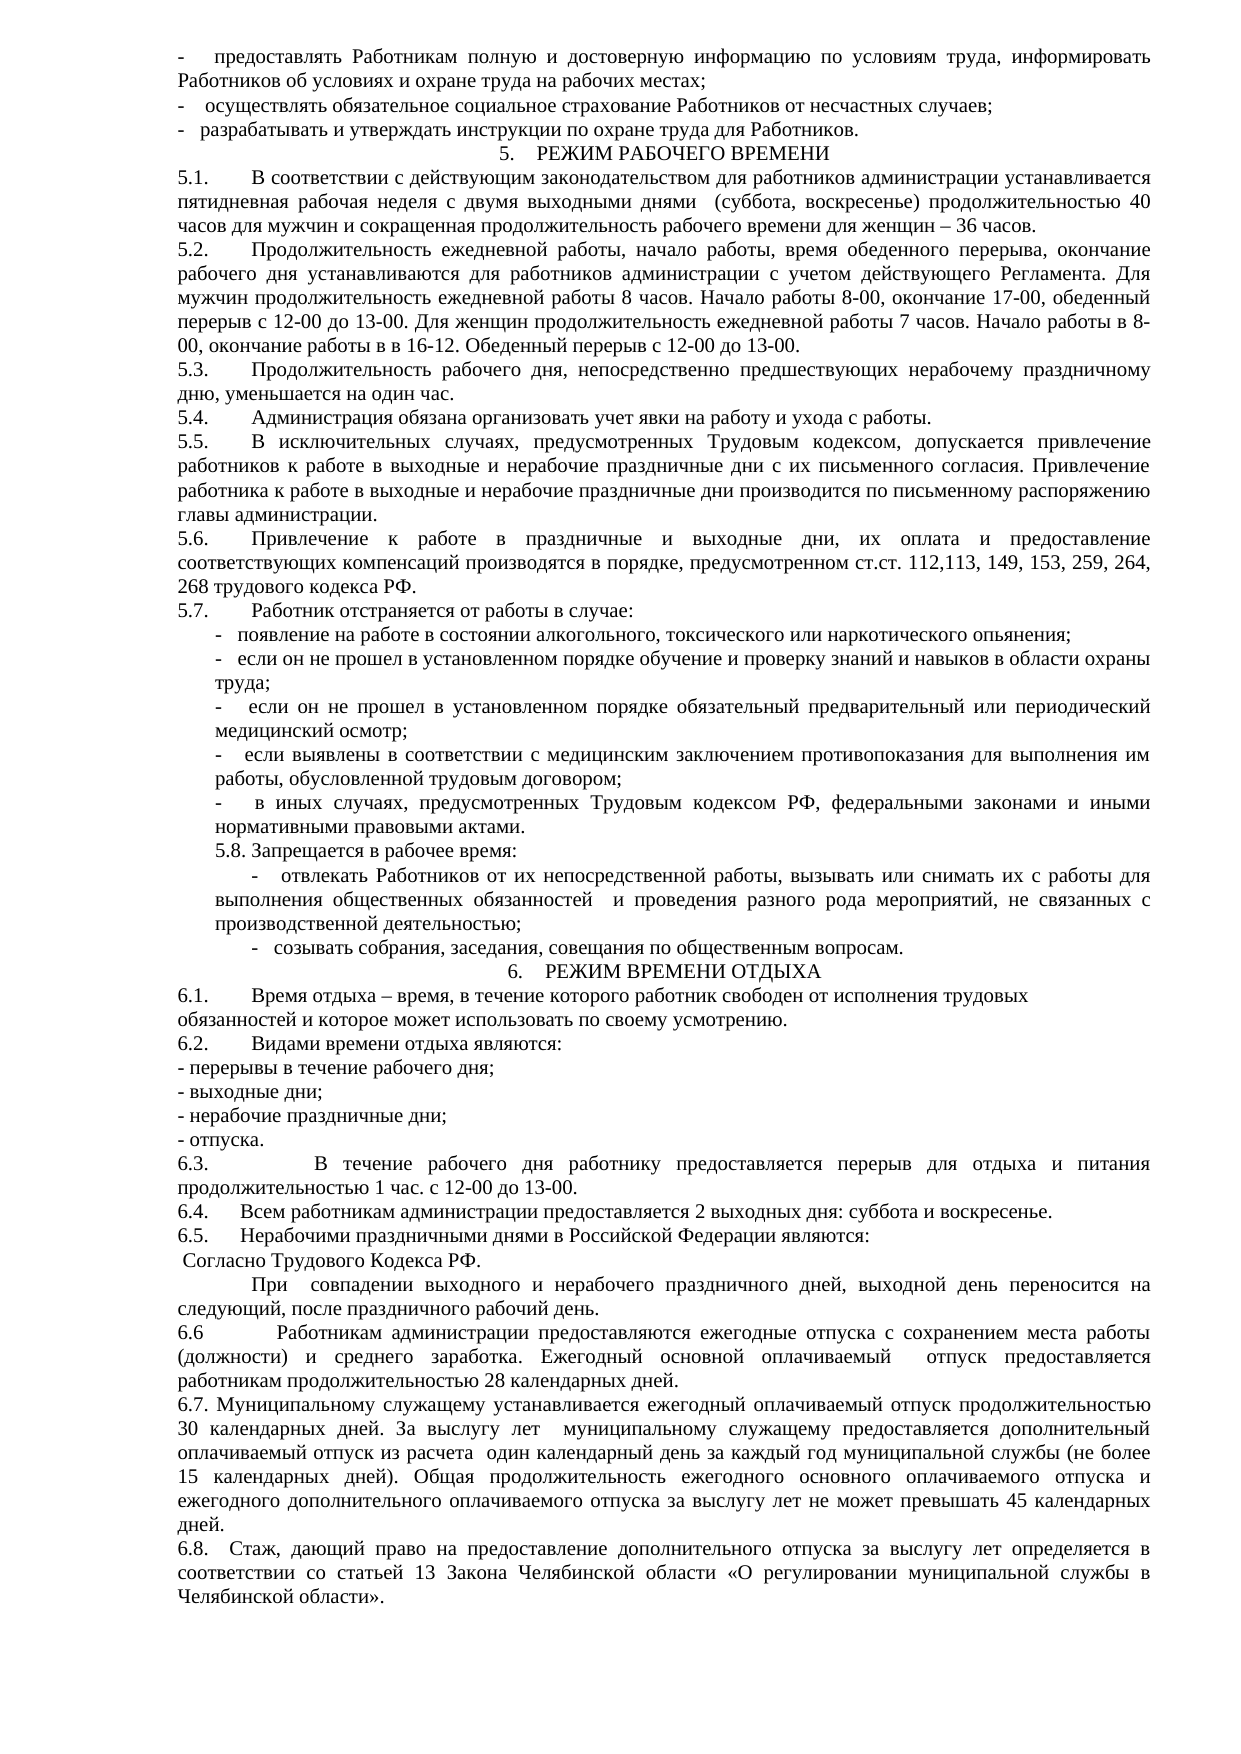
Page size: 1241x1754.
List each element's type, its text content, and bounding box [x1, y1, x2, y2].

list РЕЖИМ РАБОЧЕГО ВРЕМЕНИ [177, 141, 1152, 165]
list - созывать собрания, заседания, совещания по общественным вопросам. [215, 935, 1152, 959]
list Привлечение к работе в праздничные и выходные дни, их оплата и предоставление соответствующих компенсаций производятся в порядке, предусмотренном ст.ст. 112,113, 149, 153, 259, 264, 268 трудового кодекса РФ. [177, 526, 1152, 598]
list Продолжительность ежедневной работы, начало работы, время обеденного перерыва, окончание рабочего дня устанавливаются для работников администрации с учетом действующего Регламента. Для мужчин продолжительность ежедневной работы 8 часов. Начало работы 8-00, окончание 17-00, обеденный перерыв с 12-00 до 13-00. Для женщин продолжительность ежедневной работы 7 часов. Начало работы в 8-00, окончание работы в в 16-12. Обеденный перерыв с 12-00 до 13-00. [177, 237, 1152, 357]
list 6.6 Работникам администрации предоставляются ежегодные отпуска с сохранением места работы (должности) и среднего заработка. Ежегодный основной оплачиваемый отпуск предоставляется работникам продолжительностью 28 календарных дней. [177, 1320, 1152, 1392]
list - появление на работе в состоянии алкогольного, токсического или наркотического опьянения; [215, 622, 1152, 646]
list - если он не прошел в установленном порядке обязательный предварительный или периодический медицинский осмотр; [215, 694, 1152, 742]
list В соответствии с действующим законодательством для работников администрации устанавливается пятидневная рабочая неделя с двумя выходными днями (суббота, воскресенье) продолжительностью 40 часов для мужчин и сокращенная продолжительность рабочего времени для женщин – 36 часов. [177, 165, 1152, 237]
text - разрабатывать и утверждать инструкции по охране труда для Работников. [177, 117, 1152, 141]
list Администрация обязана организовать учет явки на работу и ухода с работы. [177, 405, 1152, 429]
list В исключительных случаях, предусмотренных Трудовым кодексом, допускается привлечение работников к работе в выходные и нерабочие праздничные дни с их письменного согласия. Привлечение работника к работе в выходные и нерабочие праздничные дни производится по письменному распоряжению главы администрации. [177, 429, 1152, 526]
list 6.3. В течение рабочего дня работнику предоставляется перерыв для отдыха и питания продолжительностью 1 час. с 12-00 до 13-00. [177, 1151, 1152, 1199]
text - осуществлять обязательное социальное страхование Работников от несчастных случаев; [177, 92, 1152, 117]
list 6.8. Стаж, дающий право на предоставление дополнительного отпуска за выслугу лет определяется в соответствии со статьей 13 Закона Челябинской области «О регулировании муниципальной службы в Челябинской области». [177, 1536, 1152, 1608]
list - в иных случаях, предусмотренных Трудовым кодексом РФ, федеральными законами и иными нормативными правовыми актами. [215, 790, 1152, 838]
list 6.4. Всем работникам администрации предоставляется 2 выходных дня: суббота и воскресенье. [177, 1199, 1152, 1223]
list Согласно Трудового Кодекса РФ. [177, 1247, 1152, 1272]
list Видами времени отдыха являются: [177, 1031, 1152, 1055]
text - предоставлять Работникам полную и достоверную информацию по условиям труда, информировать Работников об условиях и охране труда на рабочих местах; [177, 44, 1152, 92]
list Продолжительность рабочего дня, непосредственно предшествующих нерабочему праздничному дню, уменьшается на один час. [177, 357, 1152, 405]
list Время отдыха – время, в течение которого работник свободен от исполнения трудовых обязанностей и которое может использовать по своему усмотрению. [177, 983, 1152, 1031]
list 5.8. Запрещается в рабочее время: [215, 838, 1152, 862]
list - перерывы в течение рабочего дня; [177, 1055, 1152, 1079]
list 6.5. Нерабочими праздничными днями в Российской Федерации являются: [177, 1223, 1152, 1247]
list - отвлекать Работников от их непосредственной работы, вызывать или снимать их с работы для выполнения общественных обязанностей и проведения разного рода мероприятий, не связанных с производственной деятельностью; [215, 862, 1152, 935]
list Работник отстраняется от работы в случае: [177, 598, 1152, 622]
list - если он не прошел в установленном порядке обучение и проверку знаний и навыков в области охраны труда; [215, 646, 1152, 694]
list - нерабочие праздничные дни; [177, 1103, 1152, 1127]
list РЕЖИМ ВРЕМЕНИ ОТДЫХА [177, 959, 1152, 983]
list 6.7. Муниципальному служащему устанавливается ежегодный оплачиваемый отпуск продолжительностью 30 календарных дней. За выслугу лет муниципальному служащему предоставляется дополнительный оплачиваемый отпуск из расчета один календарный день за каждый год муниципальной службы (не более 15 календарных дней). Общая продолжительность ежегодного основного оплачиваемого отпуска и ежегодного дополнительного оплачиваемого отпуска за выслугу лет не может превышать 45 календарных дней. [177, 1392, 1152, 1536]
list - отпуска. [177, 1127, 1152, 1151]
list - если выявлены в соответствии с медицинским заключением противопоказания для выполнения им работы, обусловленной трудовым договором; [215, 742, 1152, 790]
list При совпадении выходного и нерабочего праздничного дней, выходной день переносится на следующий, после праздничного рабочий день. [177, 1272, 1152, 1320]
list - выходные дни; [177, 1079, 1152, 1103]
